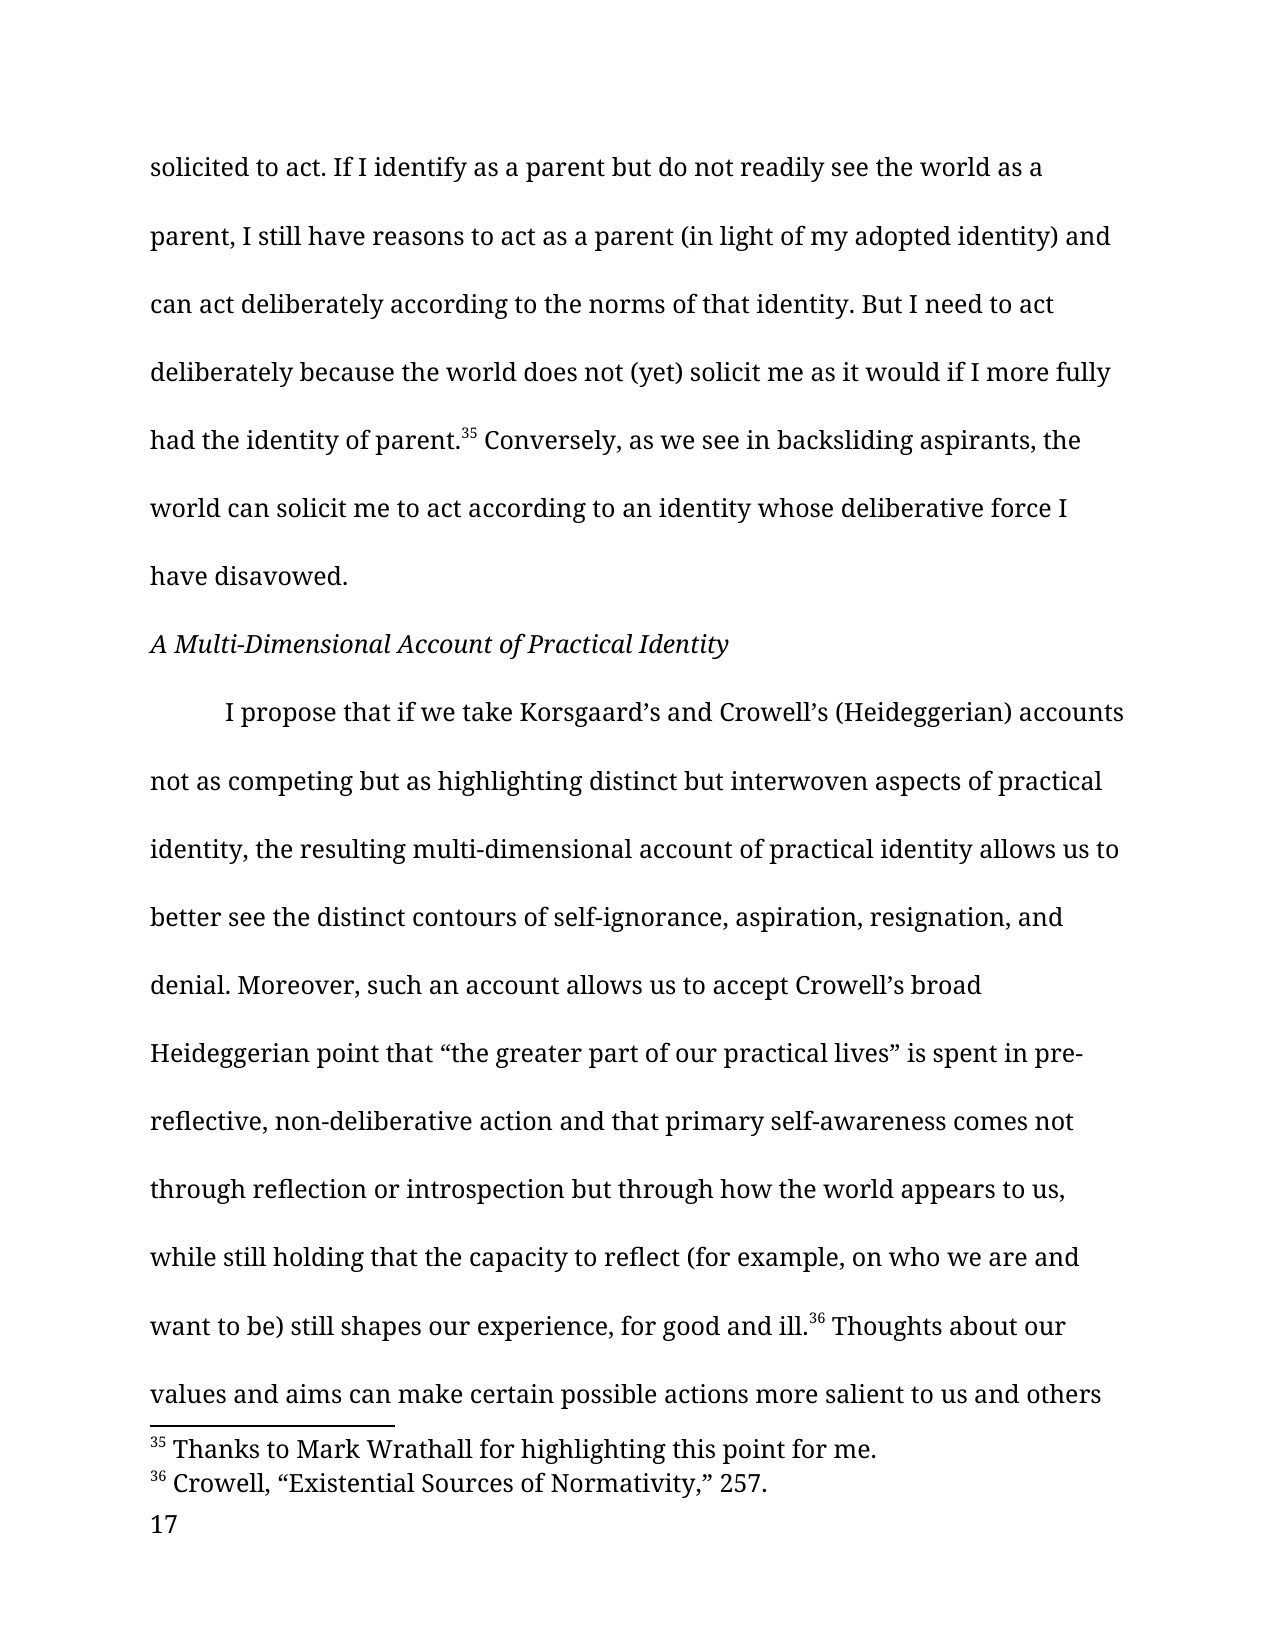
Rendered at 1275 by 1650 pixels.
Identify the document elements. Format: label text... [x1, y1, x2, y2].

text A Multi-Dimensional Account of Practical Identity [150, 627, 1125, 661]
text Recall that for the dimension of practical identity that Korsgaard highlights, how we identify is crucial: by adopting and identifying with roles, their norms become normative for us. One could think of the difference between reflective and phenomenological practical identities as highlighting the distinction between (a) seeing and understanding reasons to act and (b) being solicited to act. If I identify as a parent but do not readily see the world as a parent, I still have reasons to act as a parent (in light of my adopted identity) and can act deliberately according to the norms of that identity. But I need to act deliberately because the world does not (yet) solicit me as it would if I more fully had the identity of parent. Conversely, as we see in backsliding aspirants, the world can solicit me to act according to an identity whose deliberative force I have disavowed. [150, 150, 1125, 593]
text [150, 695, 1125, 1410]
